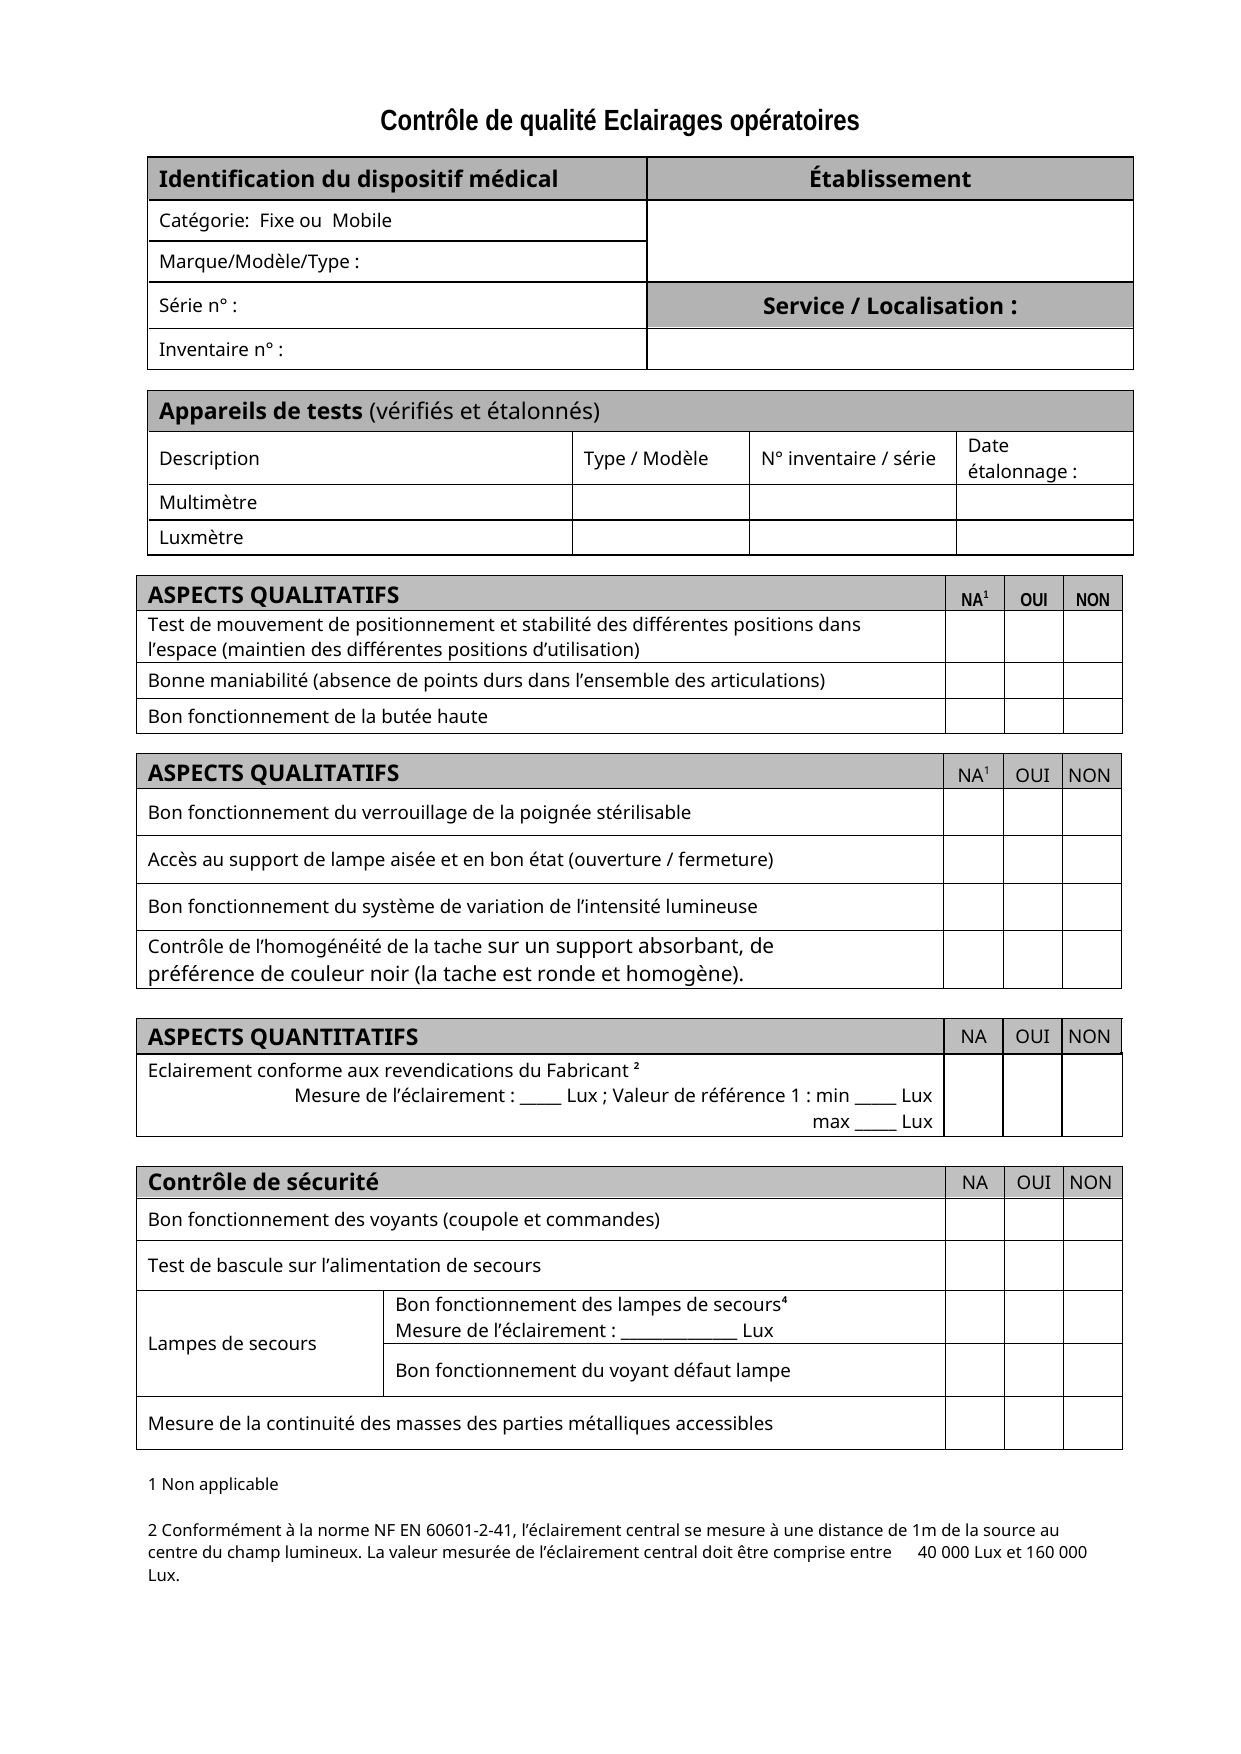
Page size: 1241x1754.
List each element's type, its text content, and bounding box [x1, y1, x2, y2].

table_header NA [946, 1167, 1004, 1197]
table_cell Bon fonctionnement du système de variation de l’intensité lumineuse [137, 884, 943, 930]
table_cell [573, 521, 749, 554]
table_cell [1004, 1055, 1061, 1136]
table_cell Type / Modèle [573, 432, 749, 483]
table_cell [946, 1344, 1004, 1396]
table_header ASPECTS QUANTITATIFS [137, 1019, 943, 1053]
table_cell [1064, 1291, 1122, 1343]
table_cell Catégorie: Fixe ou Mobile [148, 200, 646, 240]
table_header NON [1064, 1167, 1122, 1197]
table_header Appareils de tests (vérifiés et étalonnés) [148, 391, 1133, 431]
table_cell Date étalonnage : [957, 432, 1133, 483]
table_cell [1064, 1344, 1122, 1396]
table_cell [750, 485, 956, 519]
table_header NA1 [944, 754, 1003, 788]
table_cell [1005, 1344, 1063, 1396]
table_cell [944, 884, 1003, 930]
table_cell [944, 931, 1003, 988]
table_cell [944, 789, 1003, 835]
table_cell [957, 521, 1133, 554]
table_cell Multimètre [148, 485, 572, 519]
table_cell [1005, 699, 1063, 733]
table_cell Bonne maniabilité (absence de points durs dans l’ensemble des articulations) [137, 663, 945, 698]
table_cell [1064, 663, 1122, 698]
table_cell Test de mouvement de positionnement et stabilité des différentes positions dans l’espace (maintien des différentes positions d’utilisation) [137, 611, 945, 662]
table_header NA [945, 1019, 1002, 1053]
table_header OUI [1005, 1167, 1063, 1197]
table_cell [1064, 1241, 1122, 1290]
table_cell Bon fonctionnement des lampes de secours4 Mesure de l’éclairement : ______________ Lux [384, 1291, 945, 1343]
table_cell [946, 1291, 1004, 1343]
table_header ASPECTS QUALITATIFS [137, 754, 943, 788]
table_cell [1064, 1199, 1122, 1240]
table_cell Bon fonctionnement de la butée haute [137, 699, 945, 733]
table_cell [648, 201, 1133, 281]
text Contrôle de qualité Eclairages opératoires [148, 103, 1092, 137]
table_cell [1005, 1397, 1063, 1449]
table_cell Lampes de secours [137, 1291, 383, 1396]
table_header OUI [1004, 754, 1062, 788]
table_cell [1064, 611, 1122, 662]
table_header ASPECTS QUALITATIFS [137, 576, 945, 610]
table_cell Mesure de la continuité des masses des parties métalliques accessibles [137, 1397, 945, 1449]
table_header Contrôle de sécurité [137, 1167, 945, 1197]
table_cell [946, 663, 1004, 698]
table_cell [1004, 789, 1062, 835]
table_cell [946, 1199, 1004, 1240]
table_cell [1005, 1291, 1063, 1343]
table_cell Luxmètre [148, 520, 572, 554]
table_header OUI [1005, 576, 1063, 610]
table_cell [1004, 884, 1062, 930]
text 2 Conformément à la norme NF EN 60601-2-41, l’éclairement central se mesure à une distance de 1m de la source au centre du champ lumineux. La valeur mesurée de l’éclairement central doit être comprise entre 40 000 Lux et 160 000 Lux. [148, 1518, 1092, 1586]
table_header OUI [1004, 1019, 1061, 1053]
table_cell N° inventaire / série [750, 432, 956, 483]
table_cell [1064, 699, 1122, 733]
table_cell Bon fonctionnement du voyant défaut lampe [384, 1344, 945, 1396]
table_cell [648, 329, 1133, 369]
table_cell [946, 1241, 1004, 1290]
table_cell [1005, 1199, 1063, 1240]
table_cell [946, 699, 1004, 733]
table_header Établissement [648, 158, 1133, 199]
table_header NON [1064, 576, 1122, 610]
table_cell [957, 485, 1133, 519]
table_cell [946, 1397, 1004, 1449]
table_cell Service / Localisation : [648, 283, 1133, 327]
table_cell Marque/Modèle/Type : [148, 241, 646, 281]
table_cell Série n° : [148, 282, 646, 327]
table_cell Description [148, 432, 572, 483]
table_header NON [1063, 754, 1121, 788]
table_cell [1063, 1055, 1122, 1136]
table_cell [1005, 663, 1063, 698]
text 1 Non applicable [148, 1473, 1092, 1496]
table_cell Bon fonctionnement du verrouillage de la poignée stérilisable [137, 789, 943, 835]
table_cell [1063, 836, 1121, 882]
table_cell [946, 611, 1004, 662]
table_cell Test de bascule sur l’alimentation de secours [137, 1241, 945, 1290]
table_cell [945, 1055, 1002, 1136]
table_cell [944, 836, 1003, 882]
table_header NA1 [946, 576, 1004, 610]
table_cell [1004, 931, 1062, 988]
table_cell Accès au support de lampe aisée et en bon état (ouverture / fermeture) [137, 836, 943, 882]
table_header Identification du dispositif médical [148, 158, 646, 199]
table_cell [1064, 1397, 1122, 1449]
table_cell [1063, 884, 1121, 930]
table_cell Inventaire n° : [148, 329, 646, 369]
table_cell [1005, 1241, 1063, 1290]
table_cell [1004, 836, 1062, 882]
table_cell [1063, 931, 1121, 988]
table_cell Contrôle de l’homogénéité de la tache sur un support absorbant, de préférence de couleur noir (la tache est ronde et homogène). [137, 931, 943, 988]
table_cell [750, 521, 956, 554]
table_cell Bon fonctionnement des voyants (coupole et commandes) [137, 1199, 945, 1240]
table_cell Eclairement conforme aux revendications du Fabricant 2 Mesure de l’éclairement : _____ Lux ; Valeur de référence 1 : min _____ Lux max _____ Lux [137, 1055, 943, 1136]
table_header NON [1063, 1019, 1121, 1053]
table_cell [1005, 611, 1063, 662]
table_cell [573, 485, 749, 519]
table_cell [1063, 789, 1121, 835]
